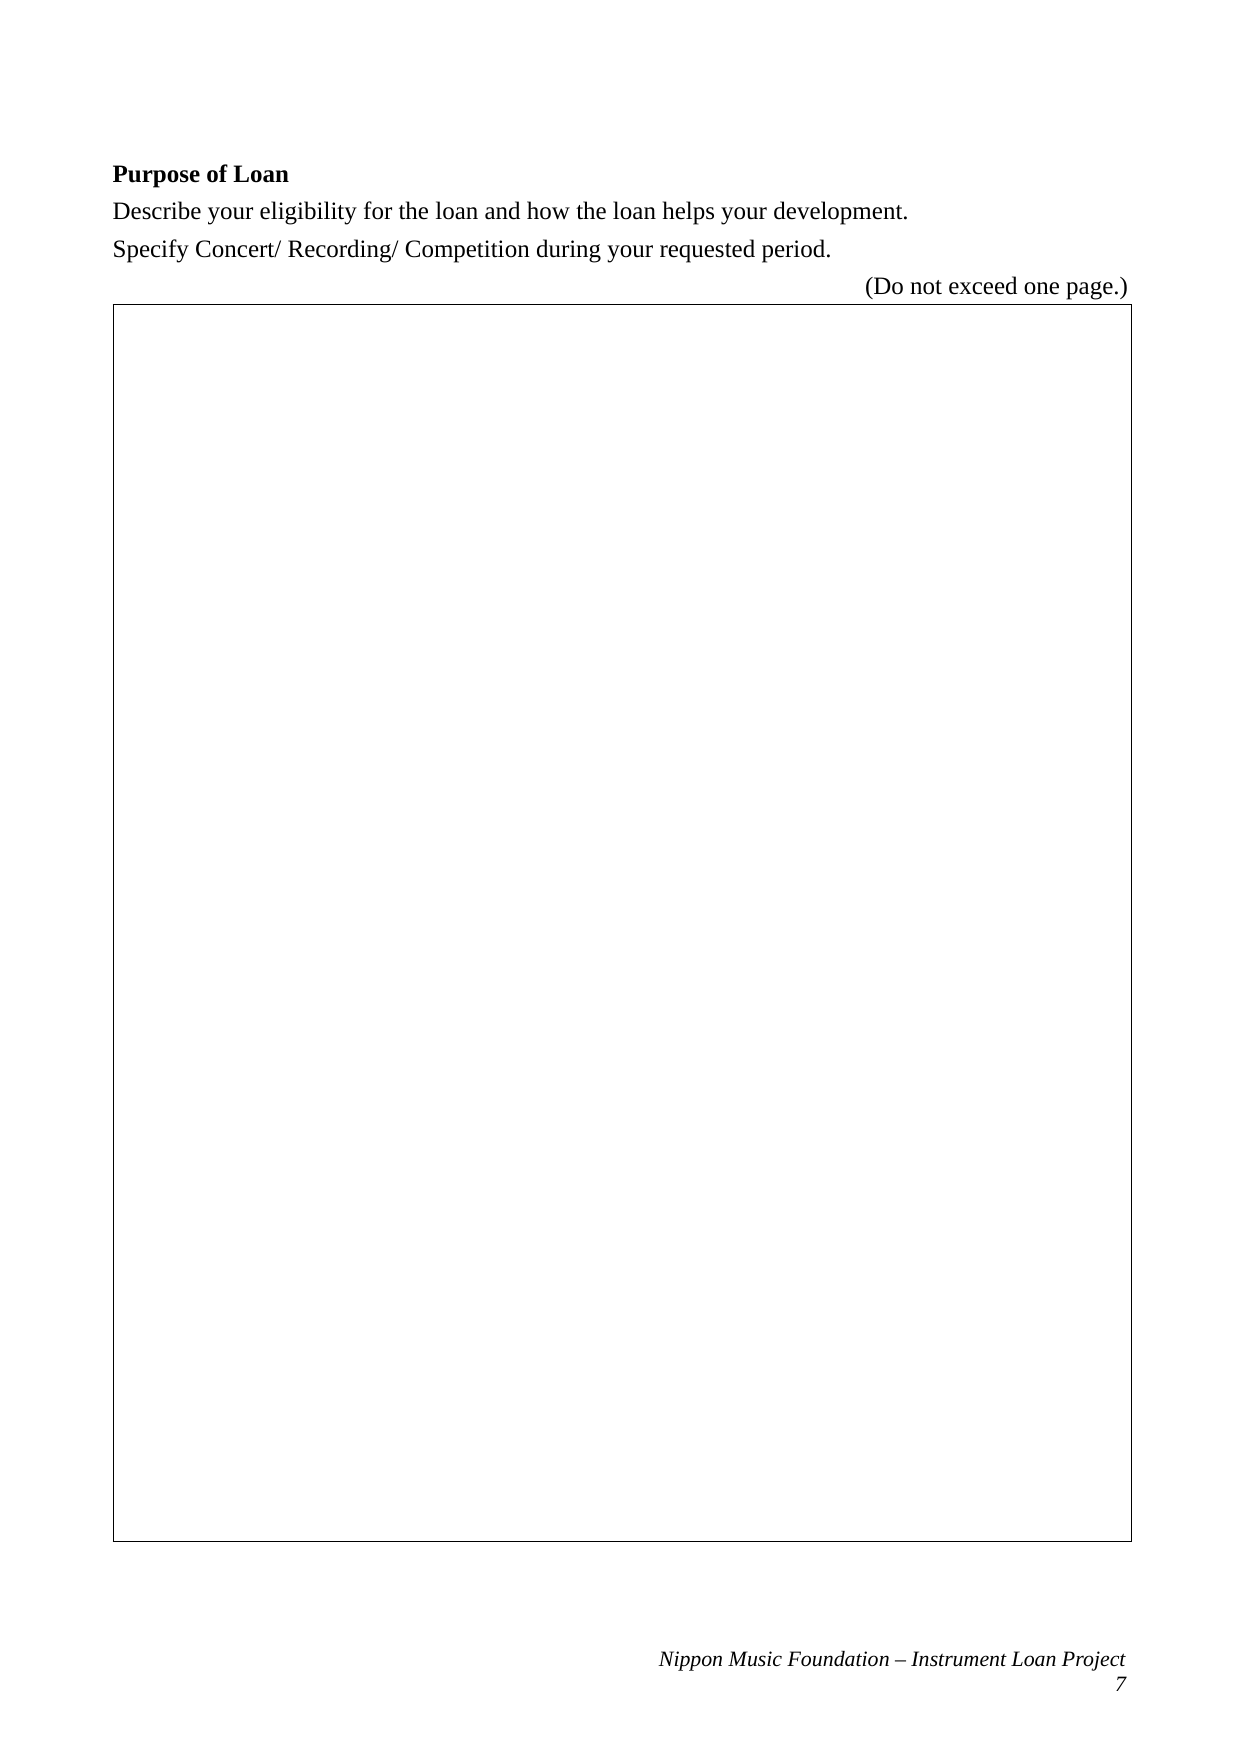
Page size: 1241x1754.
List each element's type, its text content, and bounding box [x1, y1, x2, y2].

table_header [114, 305, 1131, 1541]
text Purpose of Loan [112, 154, 1128, 192]
text Describe your eligibility for the loan and how the loan helps your development. [112, 192, 1128, 229]
text (Do not exceed one page.) [112, 267, 1128, 304]
text Specify Concert/ Recording/ Competition during your requested period. [112, 229, 1128, 267]
